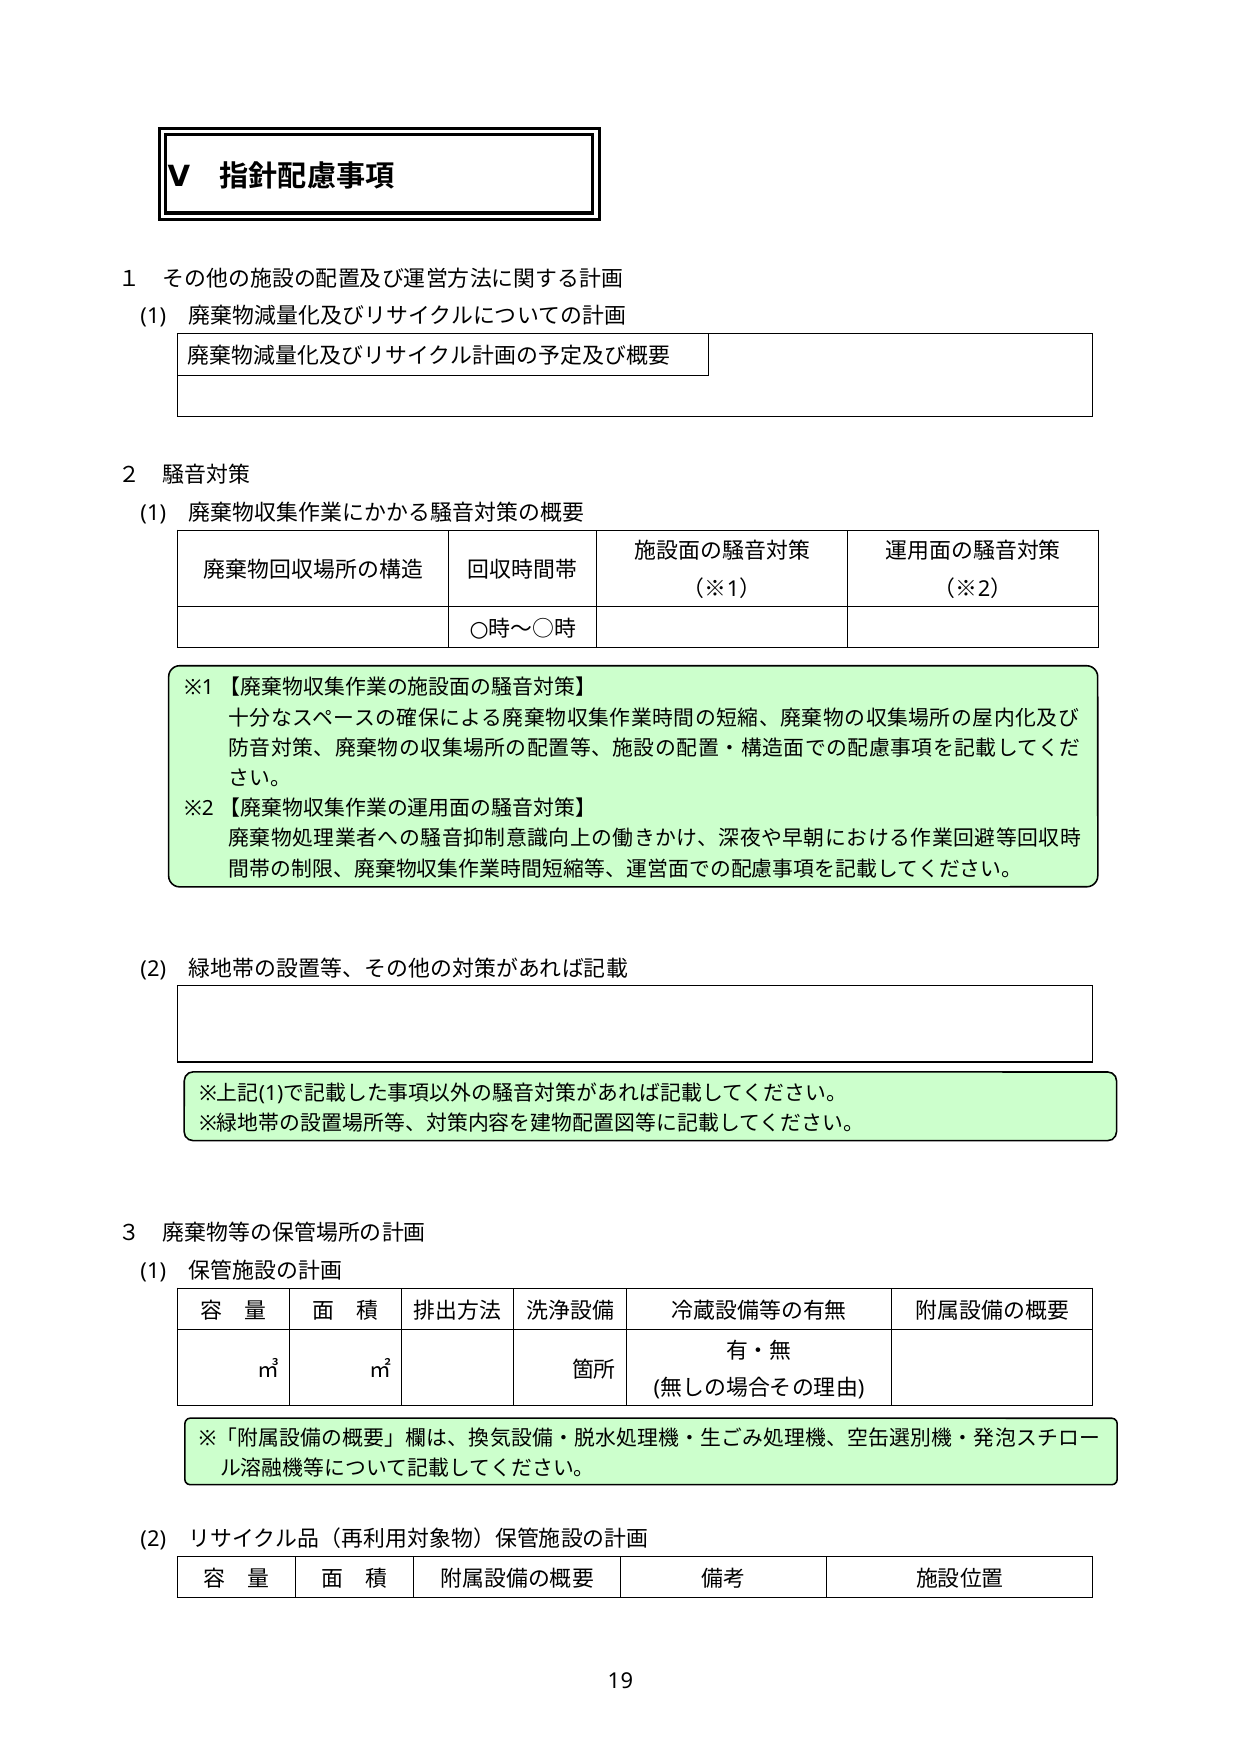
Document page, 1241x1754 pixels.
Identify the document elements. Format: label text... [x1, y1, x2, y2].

table_cell [402, 1330, 513, 1405]
table_header 附属設備の概要 [892, 1289, 1092, 1329]
table_header 冷蔵設備等の有無 [627, 1289, 891, 1329]
table_header 廃棄物減量化及びリサイクル計画の予定及び概要 [178, 334, 708, 374]
table_cell [892, 1330, 1092, 1405]
table_header 面 積 [290, 1289, 401, 1329]
table_cell ㎡ [290, 1330, 401, 1405]
table_header 回収時間帯 [449, 531, 596, 606]
text (2) リサイクル品（再利用対象物）保管施設の計画 [140, 1518, 1122, 1556]
text ２ 騒音対策 [118, 454, 1122, 492]
table_header 容 量 [178, 1289, 289, 1329]
table_cell [178, 376, 709, 416]
table_header 洗浄設備 [514, 1289, 626, 1329]
table_cell ○時～○時 [449, 607, 596, 647]
text (1) 廃棄物収集作業にかかる騒音対策の概要 [140, 492, 1122, 529]
table_cell [848, 607, 1098, 647]
table_header 面 積 [296, 1557, 413, 1597]
table_cell [597, 607, 847, 647]
table_cell ㎥ [178, 1330, 289, 1405]
table_header [709, 334, 1092, 416]
table_cell 箇所 [514, 1330, 626, 1405]
table_header 容 量 [178, 1557, 295, 1597]
table_header 附属設備の概要 [414, 1557, 620, 1597]
table_cell [178, 607, 448, 647]
text １ その他の施設の配置及び運営方法に関する計画 [118, 258, 1122, 296]
table_header 施設位置 [827, 1557, 1092, 1597]
text (1) 保管施設の計画 [140, 1250, 1122, 1287]
table_header 施設面の騒音対策 （※1） [597, 531, 847, 606]
table_header 廃棄物回収場所の構造 [178, 531, 448, 606]
text (1) 廃棄物減量化及びリサイクルについての計画 [140, 296, 1122, 333]
table_header [178, 986, 1092, 1061]
text ３ 廃棄物等の保管場所の計画 [118, 1212, 1122, 1250]
table_header 備考 [621, 1557, 826, 1597]
table_header 排出方法 [402, 1289, 513, 1329]
table_header Ⅴ 指針配慮事項 [163, 130, 596, 211]
table_header 運用面の騒音対策 （※2） [848, 531, 1098, 606]
text (2) 緑地帯の設置等、その他の対策があれば記載 [140, 948, 1122, 985]
table_cell 有・無 (無しの場合その理由) [627, 1330, 891, 1405]
